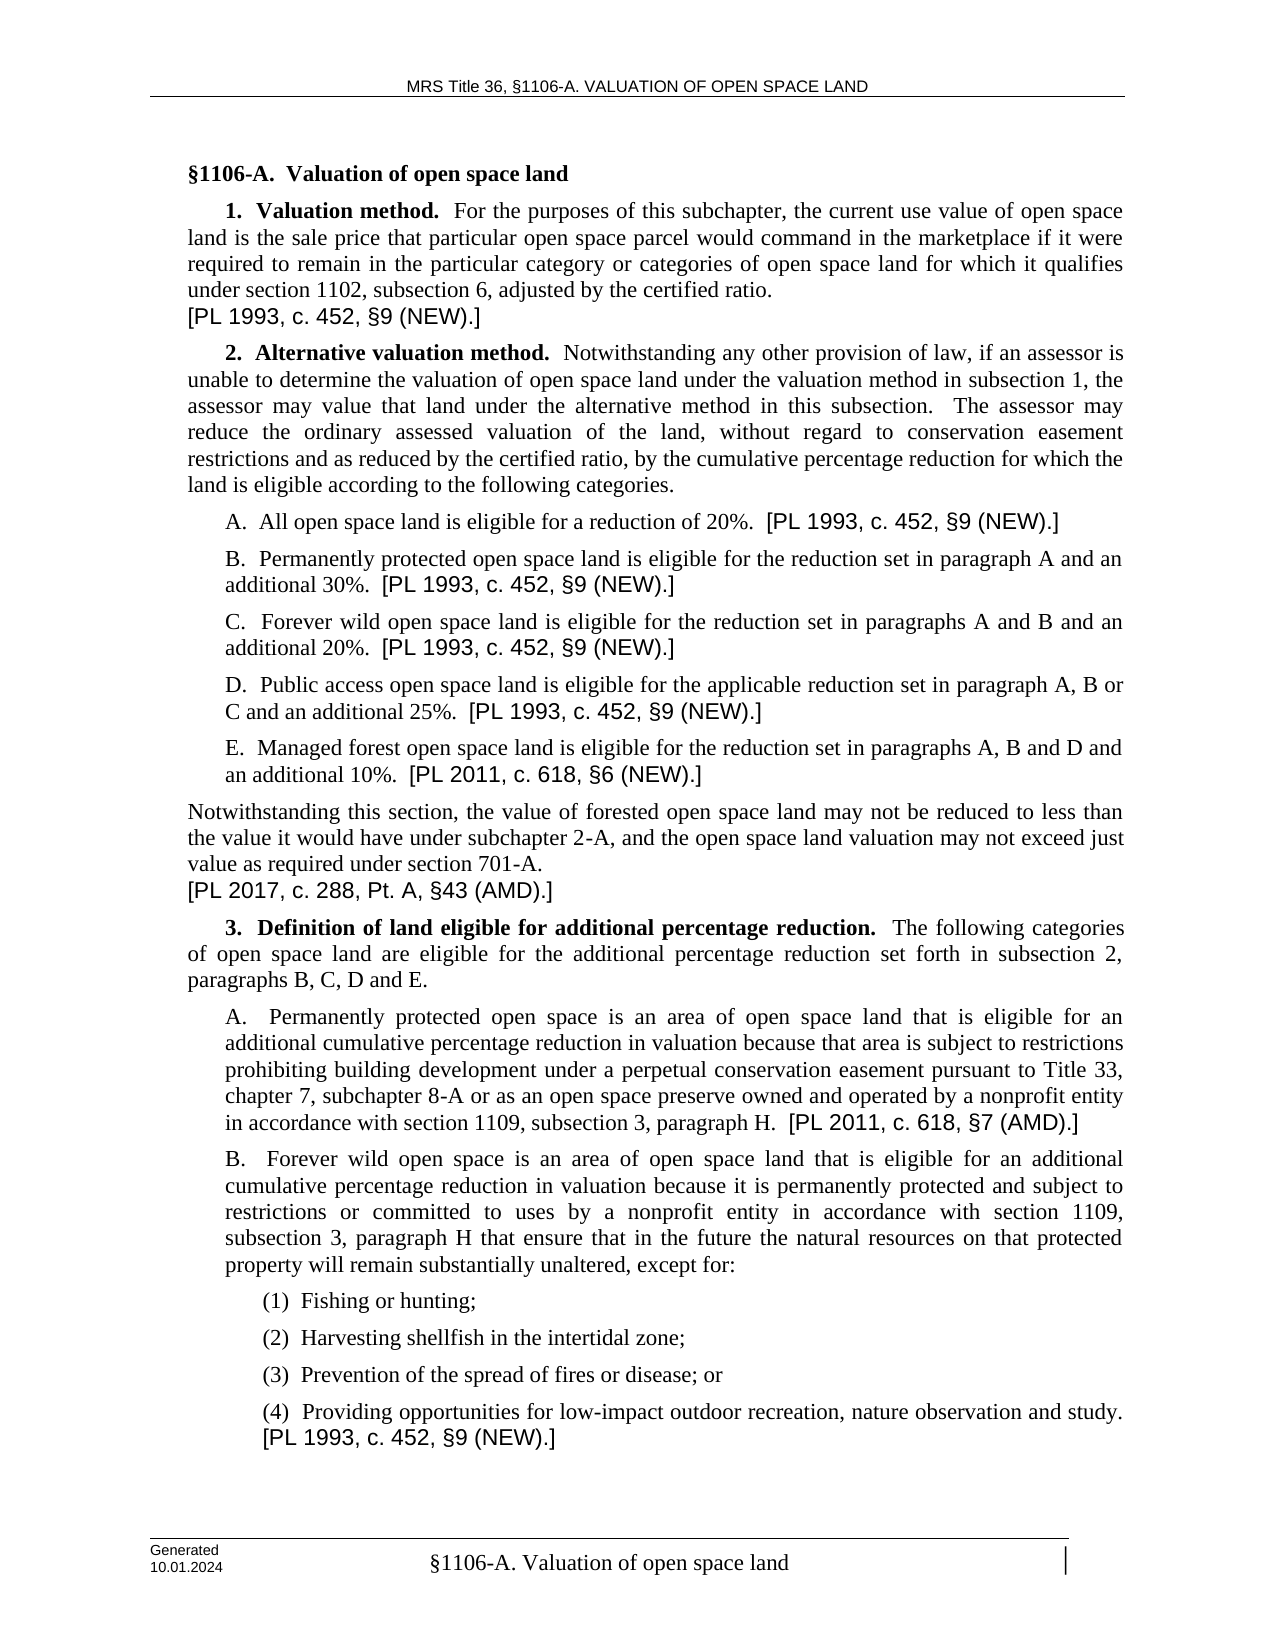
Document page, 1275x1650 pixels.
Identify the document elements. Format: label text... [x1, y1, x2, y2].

text E. Managed forest open space land is eligible for the reduction set in paragraphs A, B and D and an additional 10%. [PL 2011, c. 618, §6 (NEW).] [225, 734, 1125, 787]
text (4) Providing opportunities for low-impact outdoor recreation, nature observation and study. [PL 1993, c. 452, §9 (NEW).] [262, 1398, 1125, 1451]
text [PL 2017, c. 288, Pt. A, §43 (AMD).] [187, 877, 1125, 903]
text A. Permanently protected open space is an area of open space land that is eligible for an additional cumulative percentage reduction in valuation because that area is subject to restrictions prohibiting building development under a perpetual conservation easement pursuant to Title 33, chapter 7, subchapter 8‑A or as an open space preserve owned and operated by a nonprofit entity in accordance with section 1109, subsection 3, paragraph H. [PL 2011, c. 618, §7 (AMD).] [225, 1003, 1125, 1135]
text Notwithstanding this section, the value of forested open space land may not be reduced to less than the value it would have under subchapter 2‑A, and the open space land valuation may not exceed just value as required under section 701‑A. [187, 798, 1125, 877]
text 3. Definition of land eligible for additional percentage reduction. The following categories of open space land are eligible for the additional percentage reduction set forth in subsection 2, paragraphs B, C, D and E. [187, 913, 1125, 993]
text 2. Alternative valuation method. Notwithstanding any other provision of law, if an assessor is unable to determine the valuation of open space land under the valuation method in subsection 1, the assessor may value that land under the alternative method in this subsection. The assessor may reduce the ordinary assessed valuation of the land, without regard to conservation easement restrictions and as reduced by the certified ratio, by the cumulative percentage reduction for which the land is eligible according to the following categories. [187, 339, 1125, 497]
text 1. Valuation method. For the purposes of this subchapter, the current use value of open space land is the sale price that particular open space parcel would command in the marketplace if it were required to remain in the particular category or categories of open space land for which it qualifies under section 1102, subsection 6, adjusted by the certified ratio. [187, 197, 1125, 303]
text (1) Fishing or hunting; [262, 1287, 1125, 1314]
text §1106-A. Valuation of open space land [187, 160, 1125, 187]
text A. All open space land is eligible for a reduction of 20%. [PL 1993, c. 452, §9 (NEW).] [225, 508, 1125, 534]
text B. Forever wild open space is an area of open space land that is eligible for an additional cumulative percentage reduction in valuation because it is permanently protected and subject to restrictions or committed to uses by a nonprofit entity in accordance with section 1109, subsection 3, paragraph H that ensure that in the future the natural resources on that protected property will remain substantially unaltered, except for: [225, 1145, 1125, 1277]
text B. Permanently protected open space land is eligible for the reduction set in paragraph A and an additional 30%. [PL 1993, c. 452, §9 (NEW).] [225, 545, 1125, 598]
text [PL 1993, c. 452, §9 (NEW).] [187, 303, 1125, 329]
text C. Forever wild open space land is eligible for the reduction set in paragraphs A and B and an additional 20%. [PL 1993, c. 452, §9 (NEW).] [225, 608, 1125, 661]
text (2) Harvesting shellfish in the intertidal zone; [262, 1324, 1125, 1351]
text (3) Prevention of the spread of fires or disease; or [262, 1361, 1125, 1387]
text D. Public access open space land is eligible for the applicable reduction set in paragraph A, B or C and an additional 25%. [PL 1993, c. 452, §9 (NEW).] [225, 671, 1125, 724]
